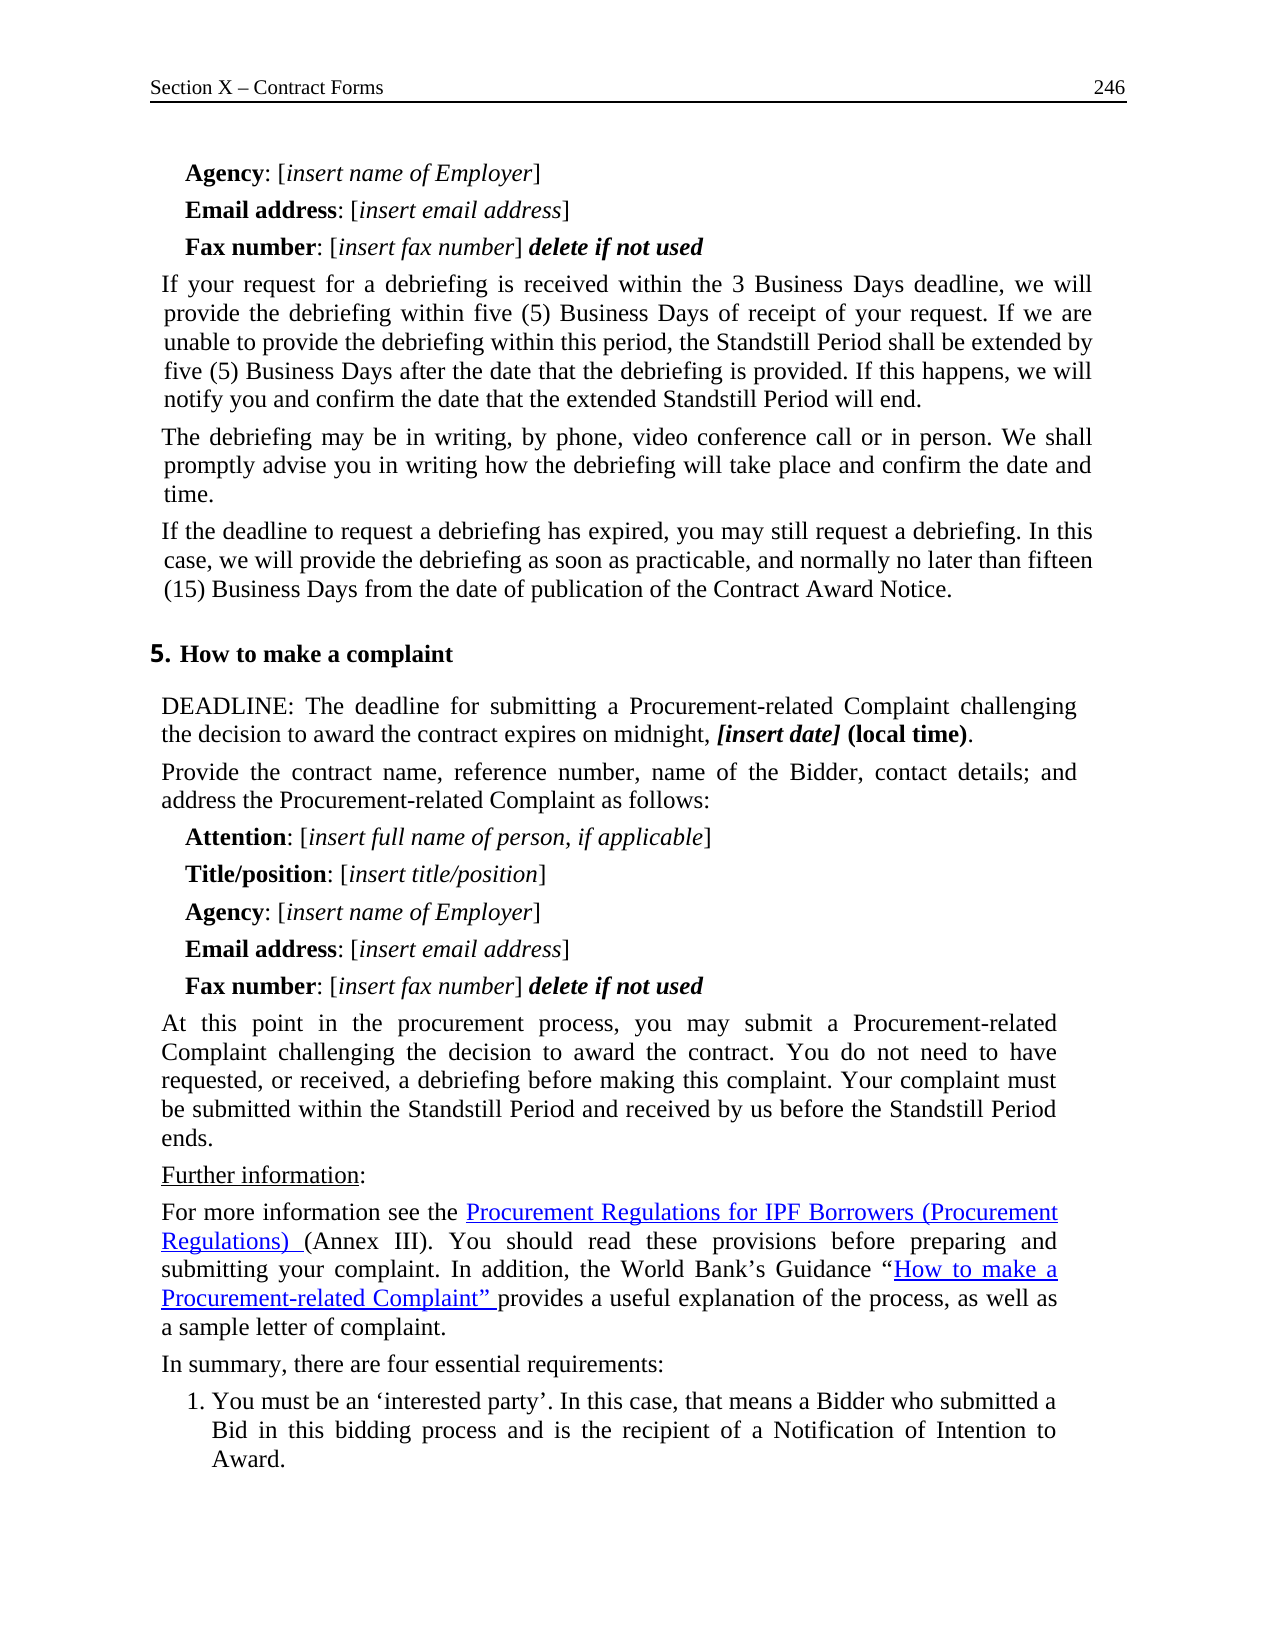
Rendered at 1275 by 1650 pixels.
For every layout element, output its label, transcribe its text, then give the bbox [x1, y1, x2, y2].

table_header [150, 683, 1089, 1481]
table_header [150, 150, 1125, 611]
list How to make a complaint [150, 636, 1095, 670]
